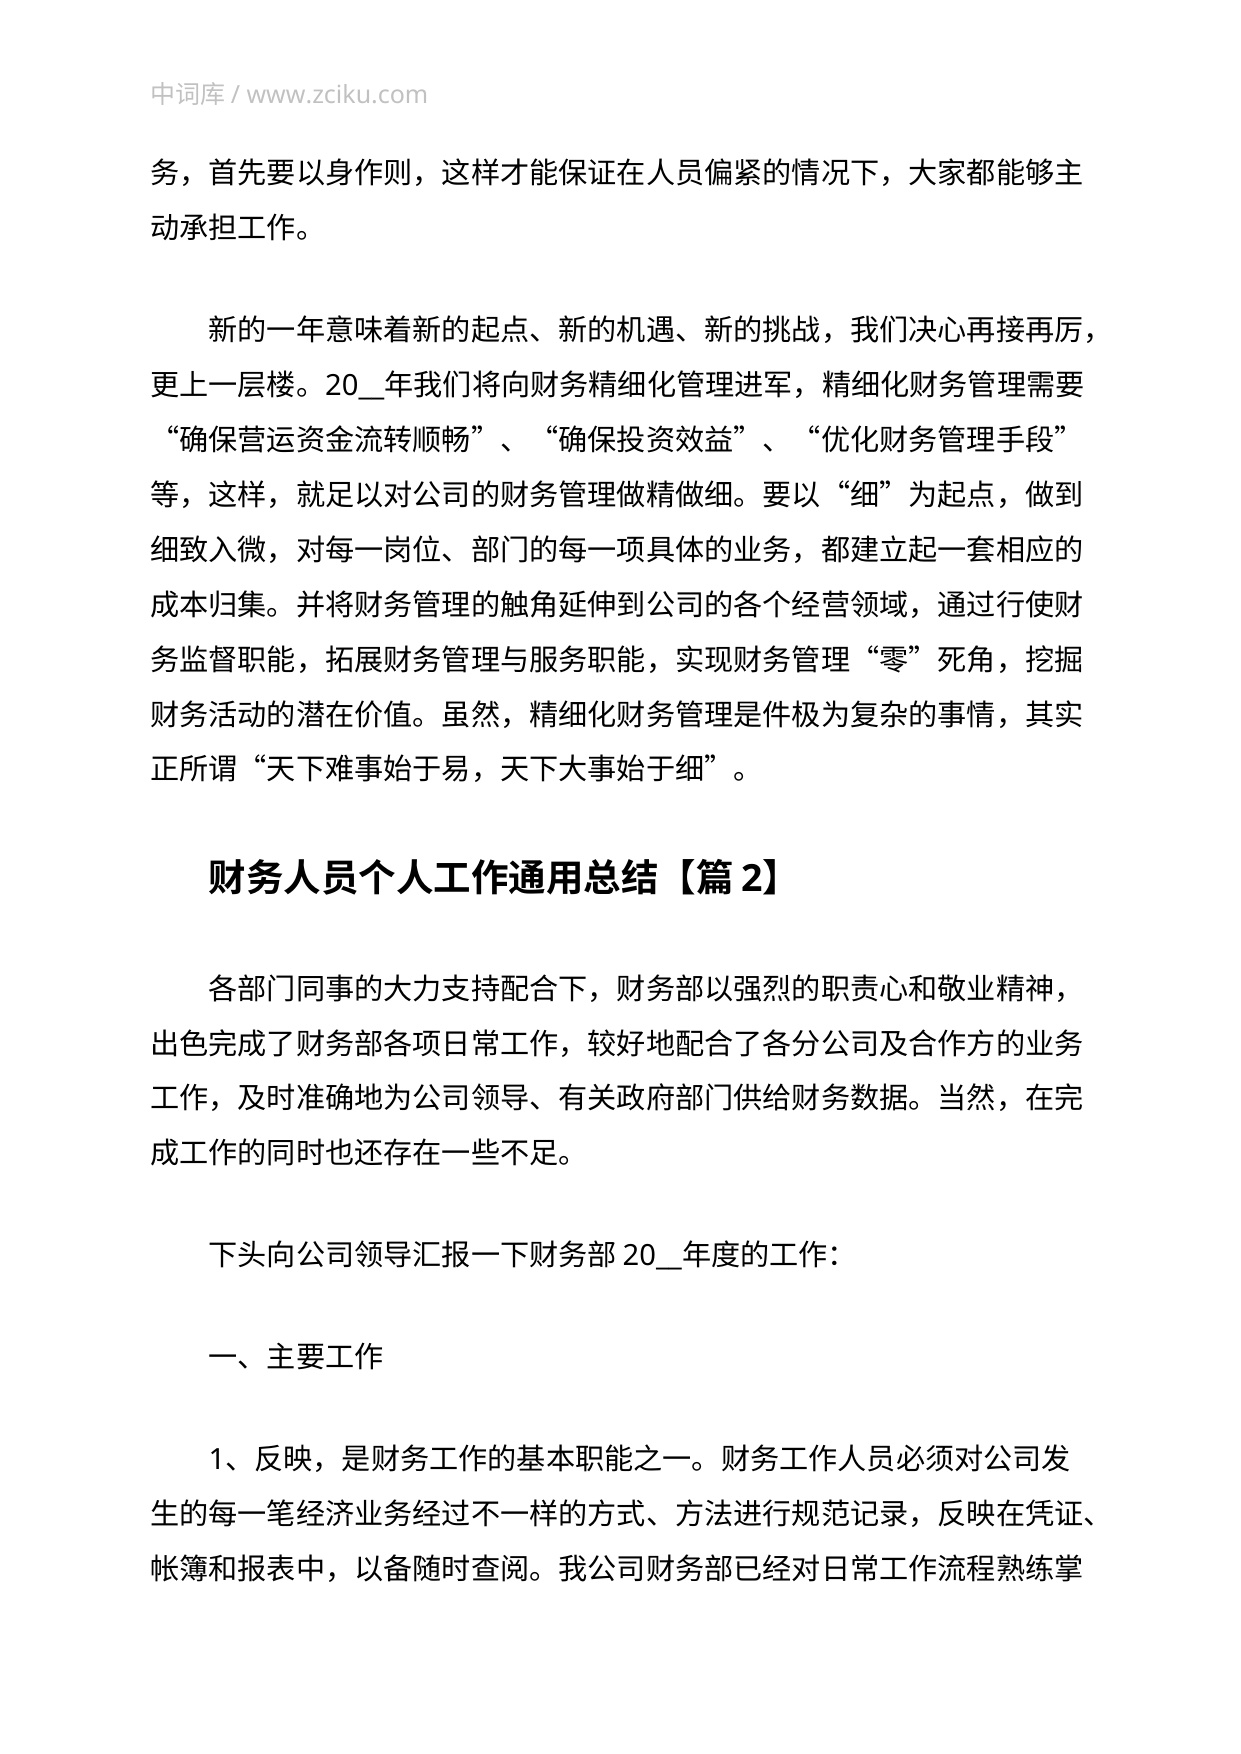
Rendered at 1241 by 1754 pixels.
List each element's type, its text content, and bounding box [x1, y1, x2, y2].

text 各部门同事的大力支持配合下，财务部以强烈的职责心和敬业精神，出色完成了财务部各项日常工作，较好地配合了各分公司及合作方的业务工作，及时准确地为公司领导、有关政府部门供给财务数据。当然，在完成工作的同时也还存在一些不足。 [150, 965, 1090, 1172]
text 下头向公司领导汇报一下财务部20__年度的工作： [150, 1232, 1090, 1274]
text 财务人员个人工作通用总结【篇2】 [150, 848, 1090, 902]
text 新的一年意味着新的起点、新的机遇、新的挑战，我们决心再接再厉，更上一层楼。20__年我们将向财务精细化管理进军，精细化财务管理需要“确保营运资金流转顺畅”、“确保投资效益”、“优化财务管理手段”等，这样，就足以对公司的财务管理做精做细。要以“细”为起点，做到细致入微，对每一岗位、部门的每一项具体的业务，都建立起一套相应的成本归集。并将财务管理的触角延伸到公司的各个经营领域，通过行使财务监督职能，拓展财务管理与服务职能，实现财务管理“零”死角，挖掘财务活动的潜在价值。虽然，精细化财务管理是件极为复杂的事情，其实正所谓“天下难事始于易，天下大事始于细”。 [150, 307, 1090, 788]
text 一、主要工作 [150, 1334, 1090, 1376]
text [150, 150, 1090, 247]
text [150, 1436, 1090, 1588]
